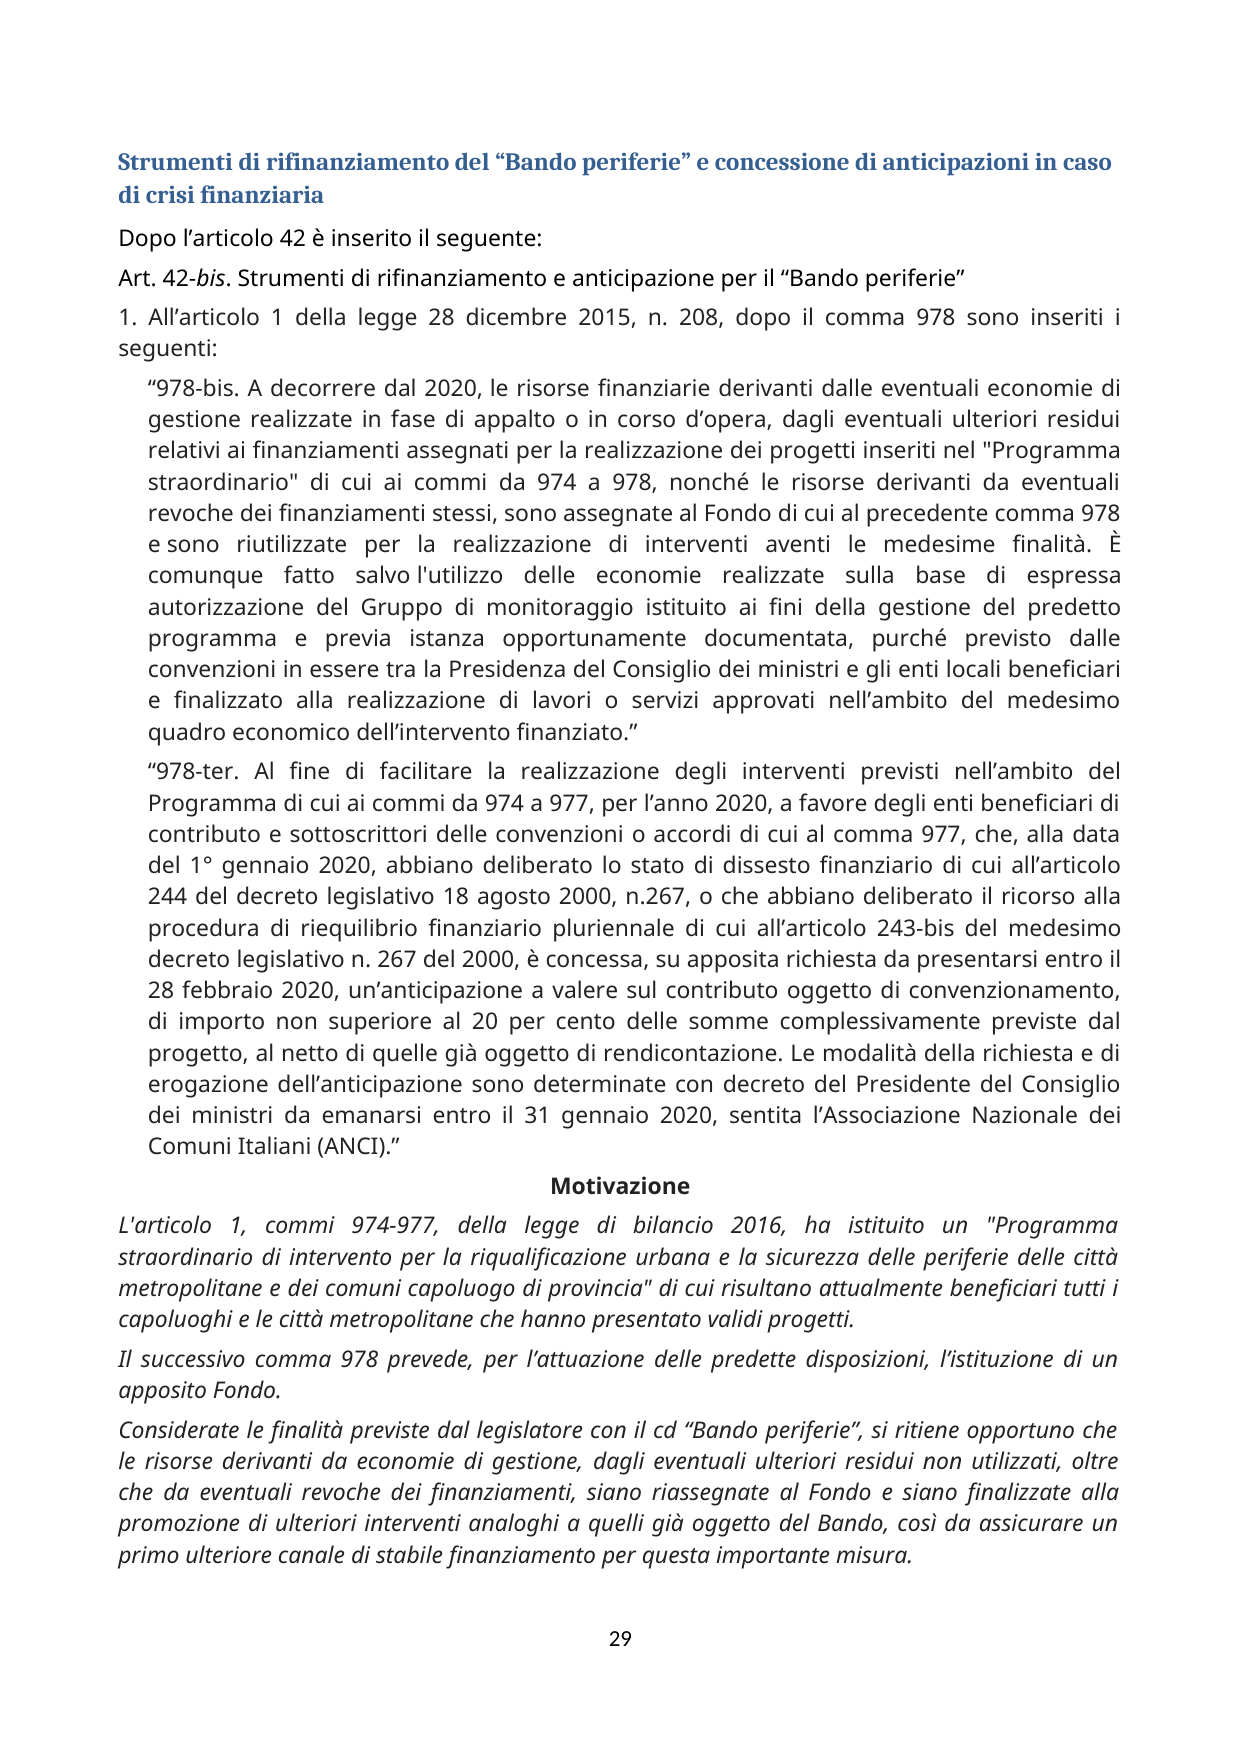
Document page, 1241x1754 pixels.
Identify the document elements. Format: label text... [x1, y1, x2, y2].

text “978-ter. Al fine di facilitare la realizzazione degli interventi previsti nell’ambito del Programma di cui ai commi da 974 a 977, per l’anno 2020, a favore degli enti beneficiari di contributo e sottoscrittori delle convenzioni o accordi di cui al comma 977, che, alla data del 1° gennaio 2020, abbiano deliberato lo stato di dissesto finanziario di cui all’articolo 244 del decreto legislativo 18 agosto 2000, n.267, o che abbiano deliberato il ricorso alla procedura di riequilibrio finanziario pluriennale di cui all’articolo 243-bis del medesimo decreto legislativo n. 267 del 2000, è concessa, su apposita richiesta da presentarsi entro il 28 febbraio 2020, un’anticipazione a valere sul contributo oggetto di convenzionamento, di importo non superiore al 20 per cento delle somme complessivamente previste dal progetto, al netto di quelle già oggetto di rendicontazione. Le modalità della richiesta e di erogazione dell’anticipazione sono determinate con decreto del Presidente del Consiglio dei ministri da emanarsi entro il 31 gennaio 2020, sentita l’Associazione Nazionale dei Comuni Italiani (ANCI).” [148, 755, 1122, 1162]
text Il successivo comma 978 prevede, per l’attuazione delle predette disposizioni, l’istituzione di un apposito Fondo. [118, 1343, 1122, 1405]
subtitle Strumenti di rifinanziamento del “Bando periferie” e concessione di anticipazioni in caso di crisi finanziaria [118, 148, 1122, 209]
text L'articolo 1, commi 974-977, della legge di bilancio 2016, ha istituito un "Programma straordinario di intervento per la riqualificazione urbana e la sicurezza delle periferie delle città metropolitane e dei comuni capoluogo di provincia" di cui risultano attualmente beneficiari tutti i capoluoghi e le città metropolitane che hanno presentato validi progetti. [118, 1209, 1122, 1334]
text Considerate le finalità previste dal legislatore con il cd “Bando periferie”, si ritiene opportuno che le risorse derivanti da economie di gestione, dagli eventuali ulteriori residui non utilizzati, oltre che da eventuali revoche dei finanziamenti, siano riassegnate al Fondo e siano finalizzate alla promozione di ulteriori interventi analoghi a quelli già oggetto del Bando, così da assicurare un primo ulteriore canale di stabile finanziamento per questa importante misura. [118, 1414, 1122, 1570]
text Motivazione [118, 1170, 1122, 1201]
text Dopo l’articolo 42 è inserito il seguente: [118, 222, 1122, 253]
text Art. 42-bis. Strumenti di rifinanziamento e anticipazione per il “Bando periferie” [118, 262, 1122, 293]
text 1. All’articolo 1 della legge 28 dicembre 2015, n. 208, dopo il comma 978 sono inseriti i seguenti: [118, 301, 1122, 364]
text “978-bis. A decorrere dal 2020, le risorse finanziarie derivanti dalle eventuali economie di gestione realizzate in fase di appalto o in corso d’opera, dagli eventuali ulteriori residui relativi ai finanziamenti assegnati per la realizzazione dei progetti inseriti nel "Programma straordinario" di cui ai commi da 974 a 978, nonché le risorse derivanti da eventuali revoche dei finanziamenti stessi, sono assegnate al Fondo di cui al precedente comma 978 e sono riutilizzate per la realizzazione di interventi aventi le medesime finalità. È comunque fatto salvo l'utilizzo delle economie realizzate sulla base di espressa autorizzazione del Gruppo di monitoraggio istituito ai fini della gestione del predetto programma e previa istanza opportunamente documentata, purché previsto dalle convenzioni in essere tra la Presidenza del Consiglio dei ministri e gli enti locali beneficiari e finalizzato alla realizzazione di lavori o servizi approvati nell’ambito del medesimo quadro economico dell’intervento finanziato.” [148, 372, 1122, 747]
